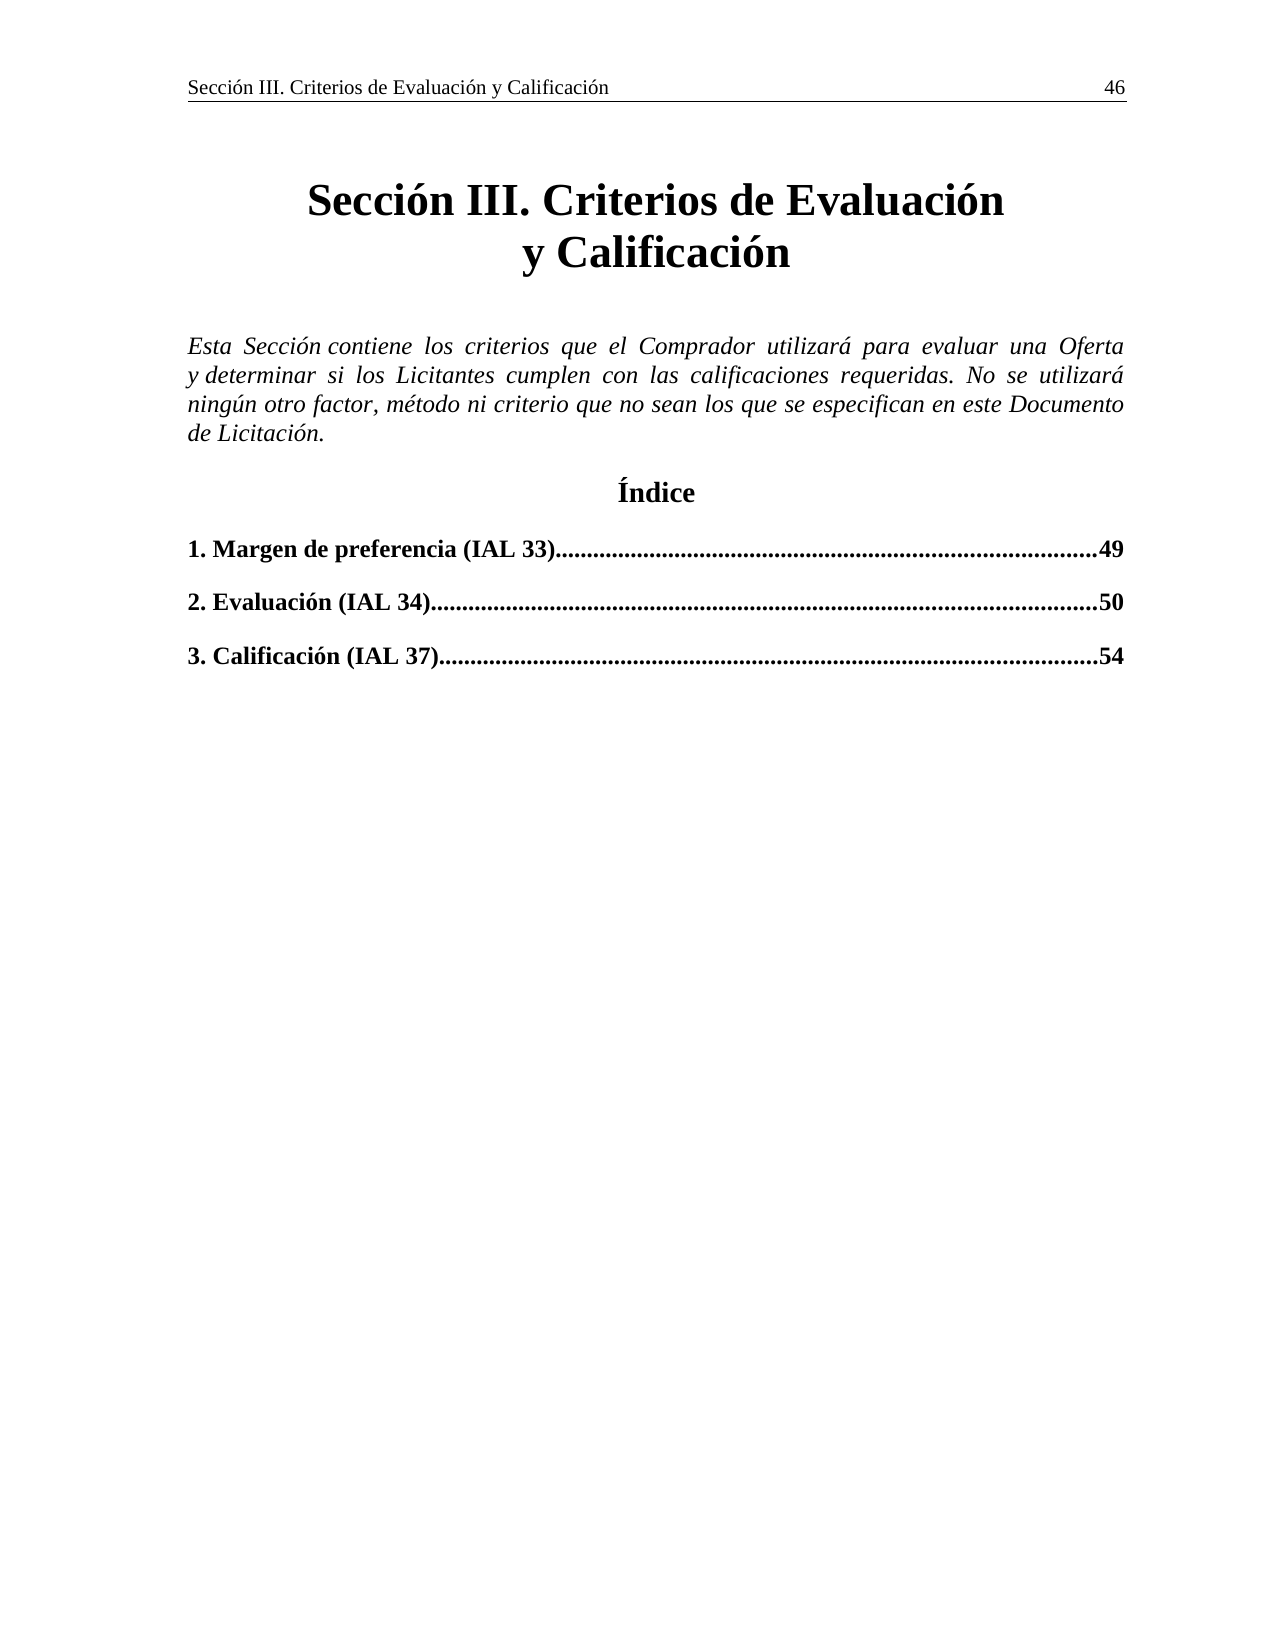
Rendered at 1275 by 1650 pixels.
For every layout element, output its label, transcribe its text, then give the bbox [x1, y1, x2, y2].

text 1. Margen de preferencia (IAL 33) 49 [187, 534, 1125, 562]
text Sección III. Criterios de Evaluación y Calificación [187, 172, 1125, 278]
text Esta Sección contiene los criterios que el Comprador utilizará para evaluar una Oferta y determinar si los Licitantes cumplen con las calificaciones requeridas. No se utilizará ningún otro factor, método ni criterio que no sean los que se especifican en este Documento de Licitación. [187, 331, 1125, 446]
text Índice [187, 475, 1125, 509]
text 3. Calificación (IAL 37) 54 [187, 641, 1125, 670]
text 2. Evaluación (IAL 34) 50 [187, 587, 1125, 616]
